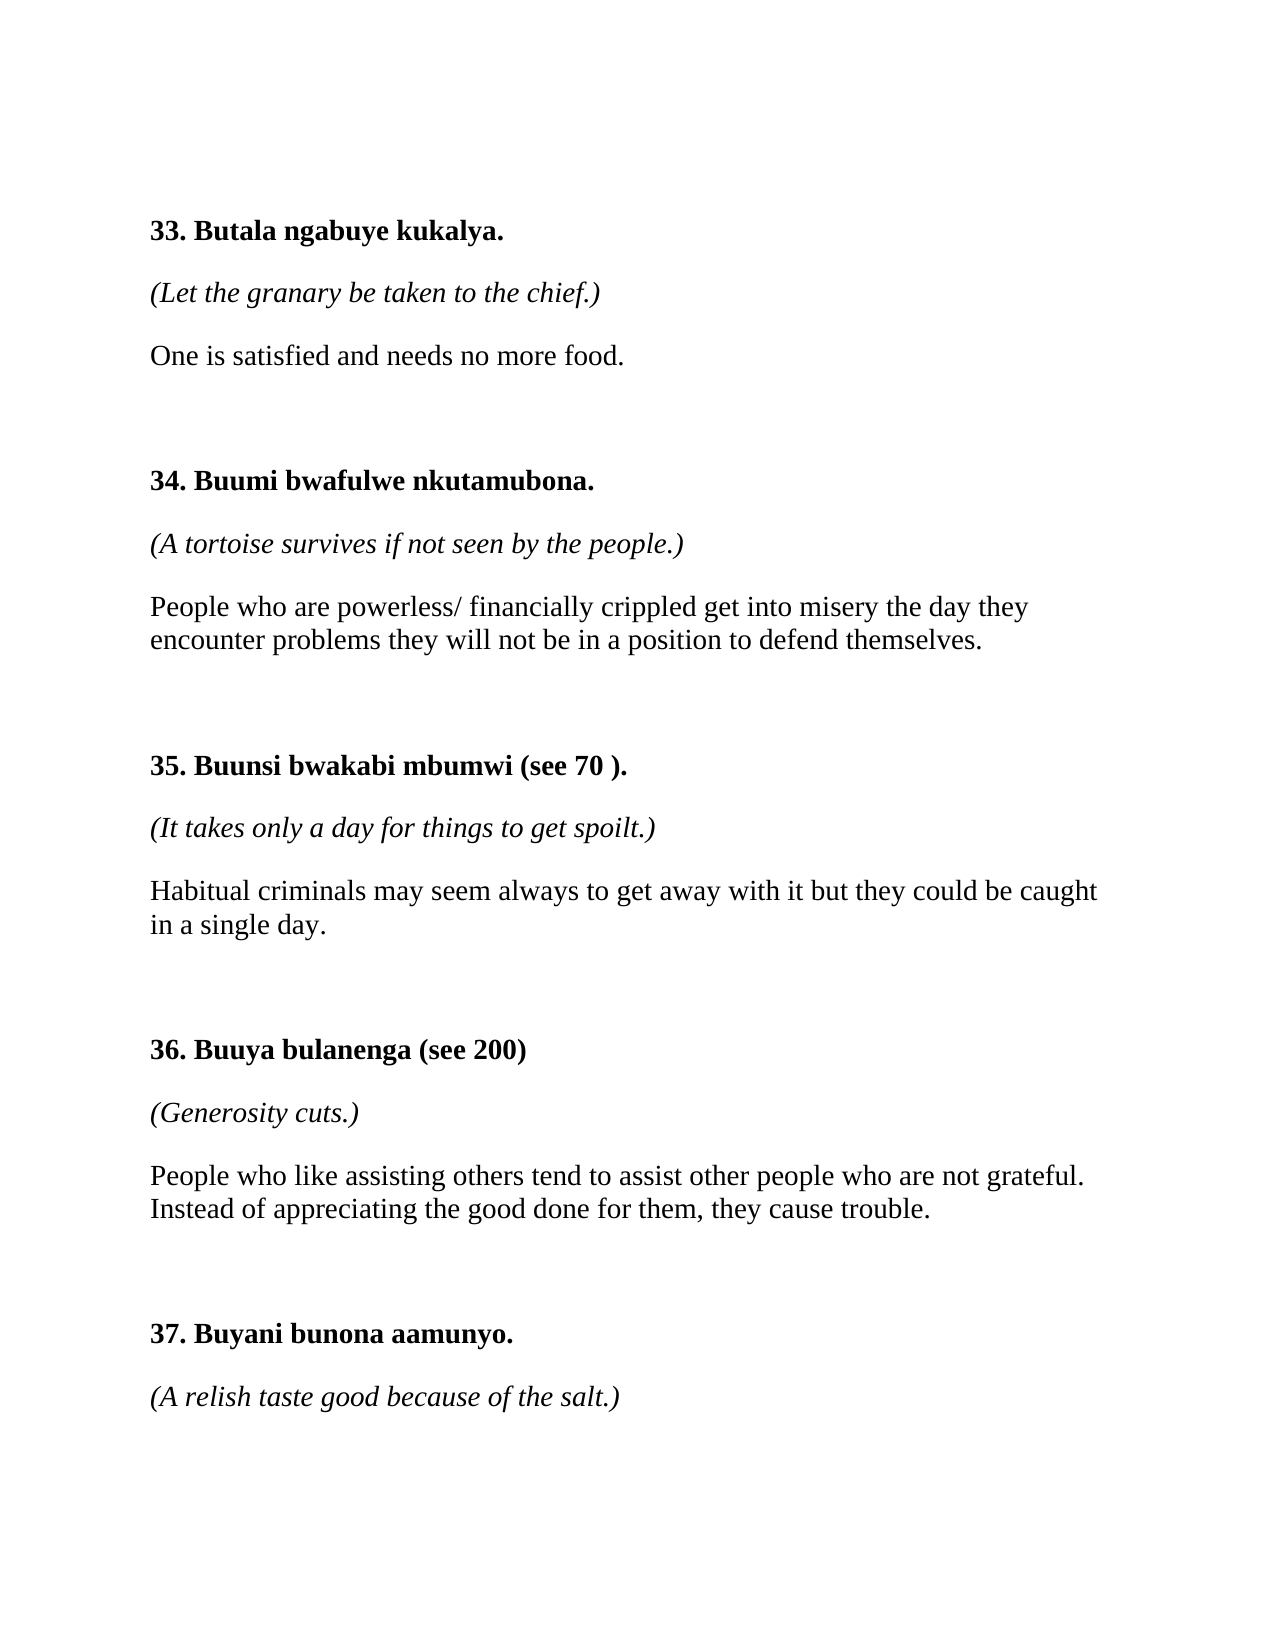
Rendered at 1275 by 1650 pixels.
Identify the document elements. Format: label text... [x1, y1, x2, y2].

text Habitual criminals may seem always to get away with it but they could be caught in a single day. [150, 873, 1125, 940]
text 33. Butala ngabuye kukalya. [150, 213, 1125, 246]
text (Generosity cuts.) [150, 1095, 1125, 1128]
text (A tortoise survives if not seen by the people.) [150, 526, 1125, 560]
text 37. Buyani bunona aamunyo. [150, 1317, 1125, 1350]
text (A relish taste good because of the salt.) [150, 1379, 1125, 1413]
text One is satisfied and needs no more food. [150, 338, 1125, 372]
text People who like assisting others tend to assist other people who are not grateful. Instead of appreciating the good done for them, they cause trouble. [150, 1158, 1125, 1225]
text (Let the granary be taken to the chief.) [150, 275, 1125, 309]
text 34. Buumi bwafulwe nkutamubona. [150, 463, 1125, 497]
text (It takes only a day for things to get spoilt.) [150, 811, 1125, 844]
text 35. Buunsi bwakabi mbumwi (see 70 ). [150, 748, 1125, 781]
text People who are powerless/ financially crippled get into misery the day they encounter problems they will not be in a position to defend themselves. [150, 589, 1125, 656]
text 36. Buuya bulanenga (see 200) [150, 1032, 1125, 1066]
